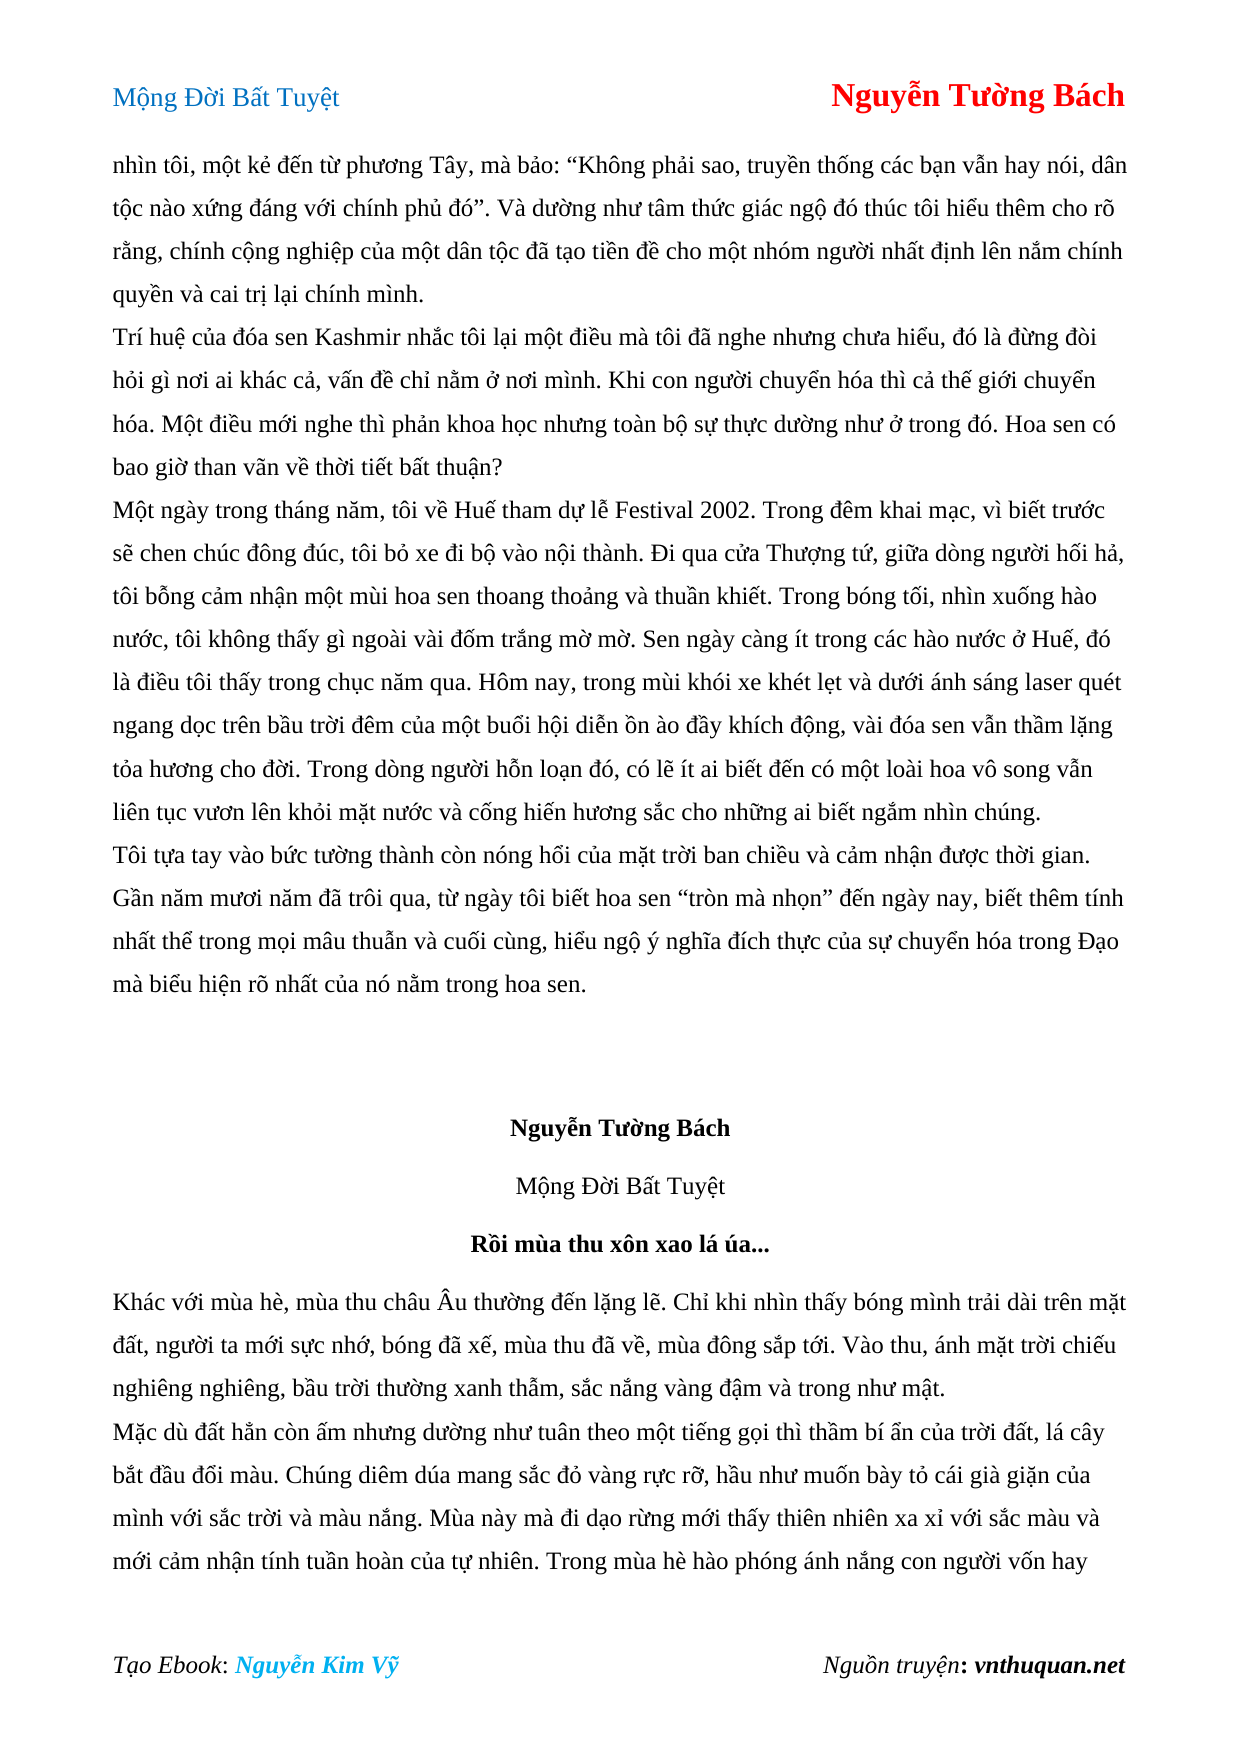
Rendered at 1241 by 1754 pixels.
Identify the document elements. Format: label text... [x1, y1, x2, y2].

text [112, 150, 1128, 1041]
text Mộng Đời Bất Tuyệt [112, 1171, 1128, 1200]
text Nguyễn Tường Bách [112, 1113, 1128, 1142]
text Rồi mùa thu xôn xao lá úa... [112, 1229, 1128, 1258]
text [112, 1287, 1128, 1575]
